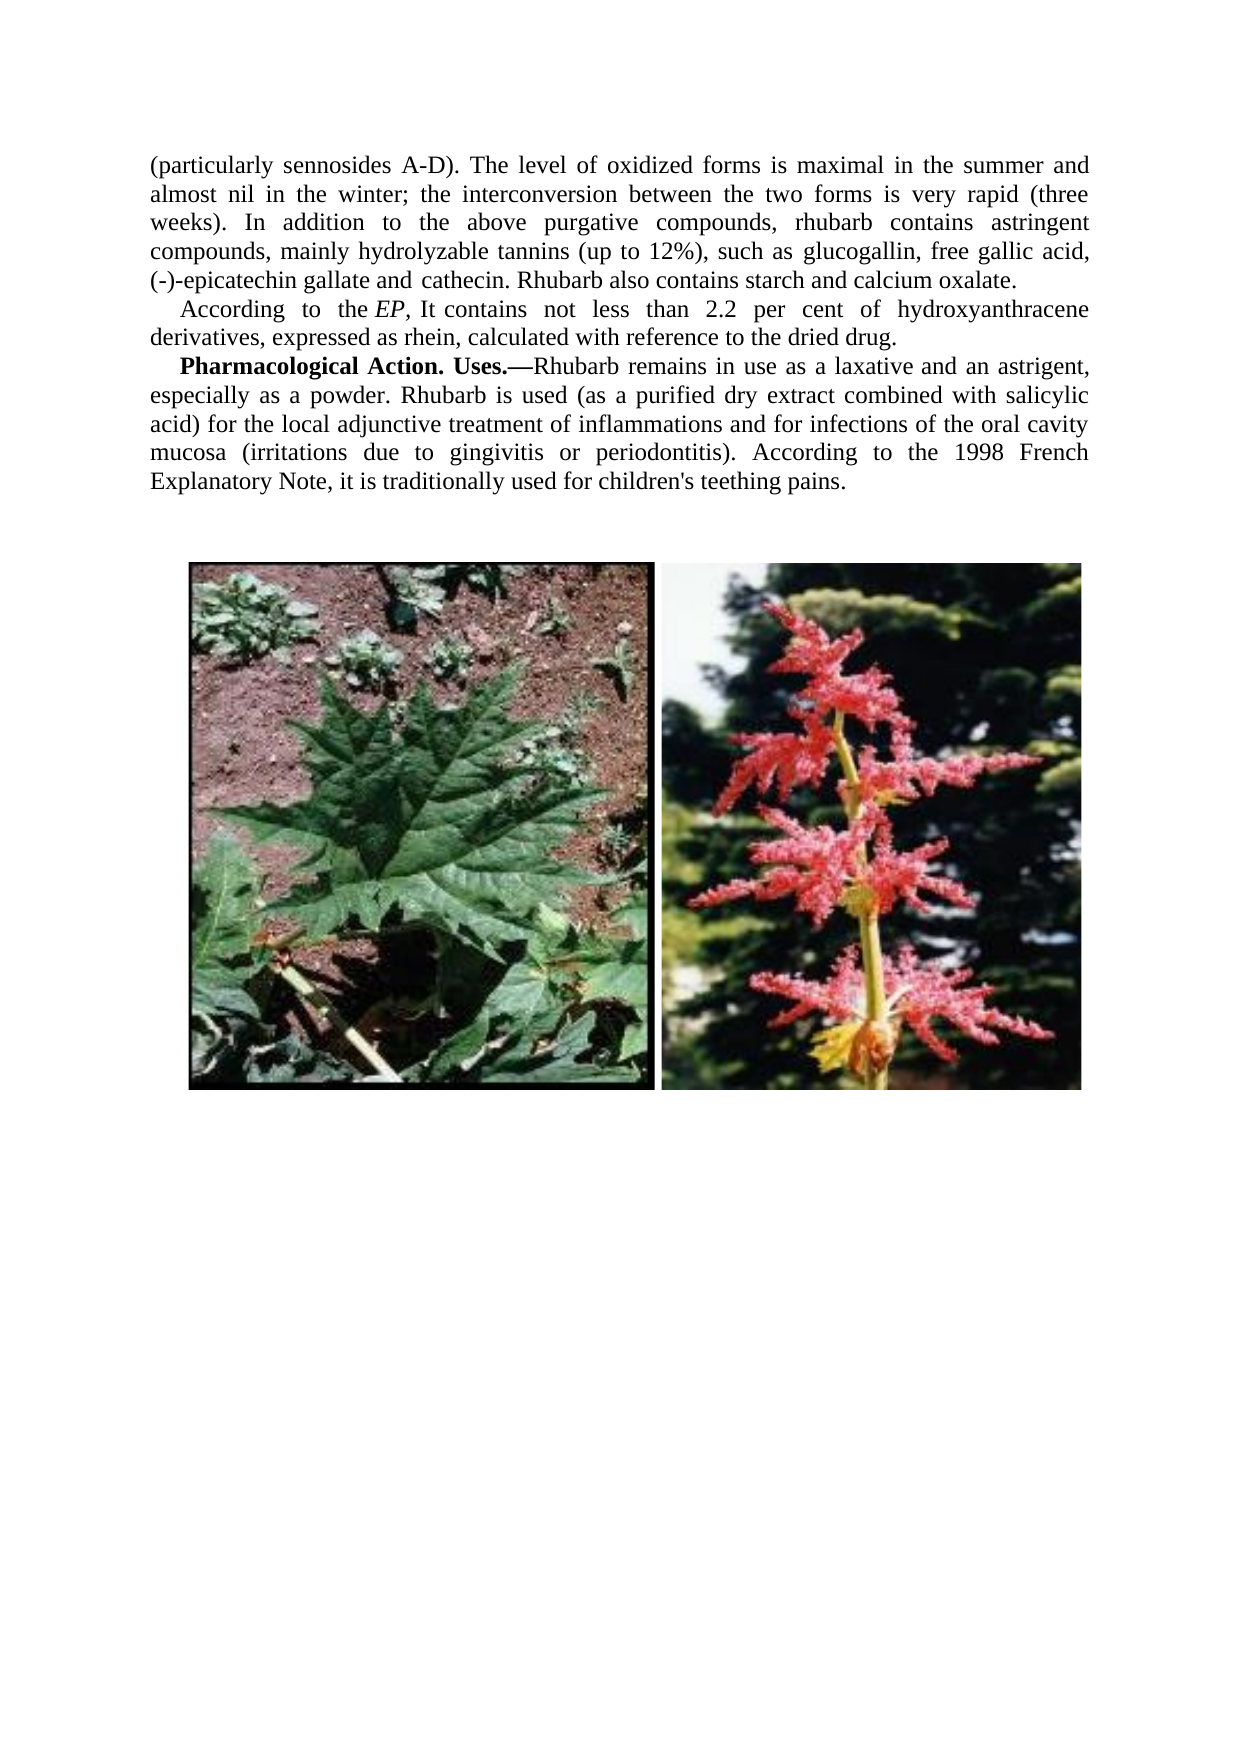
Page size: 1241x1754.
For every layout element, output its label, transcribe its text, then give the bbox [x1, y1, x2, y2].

picture [661, 563, 1082, 1090]
text Pharmacological Action. Uses.—Rhubarb remains in use as a laxative and an astrigent, especially as a powder. Rhubarb is used (as a purified dry extract combined with salicylic acid) for the local adjunctive treatment of inflammations and for infections of the oral cavity mucosa (irritations due to gingivitis or periodontitis). According to the 1998 French Explanatory Note, it is traditionally used for children's teething pains. [150, 351, 1090, 495]
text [150, 150, 1090, 294]
text According to the EP, It contains not less than 2.2 per cent of hydroxyanthracene derivatives, expressed as rhein, calculated with reference to the dried drug. [150, 294, 1090, 351]
picture [188, 562, 655, 1090]
